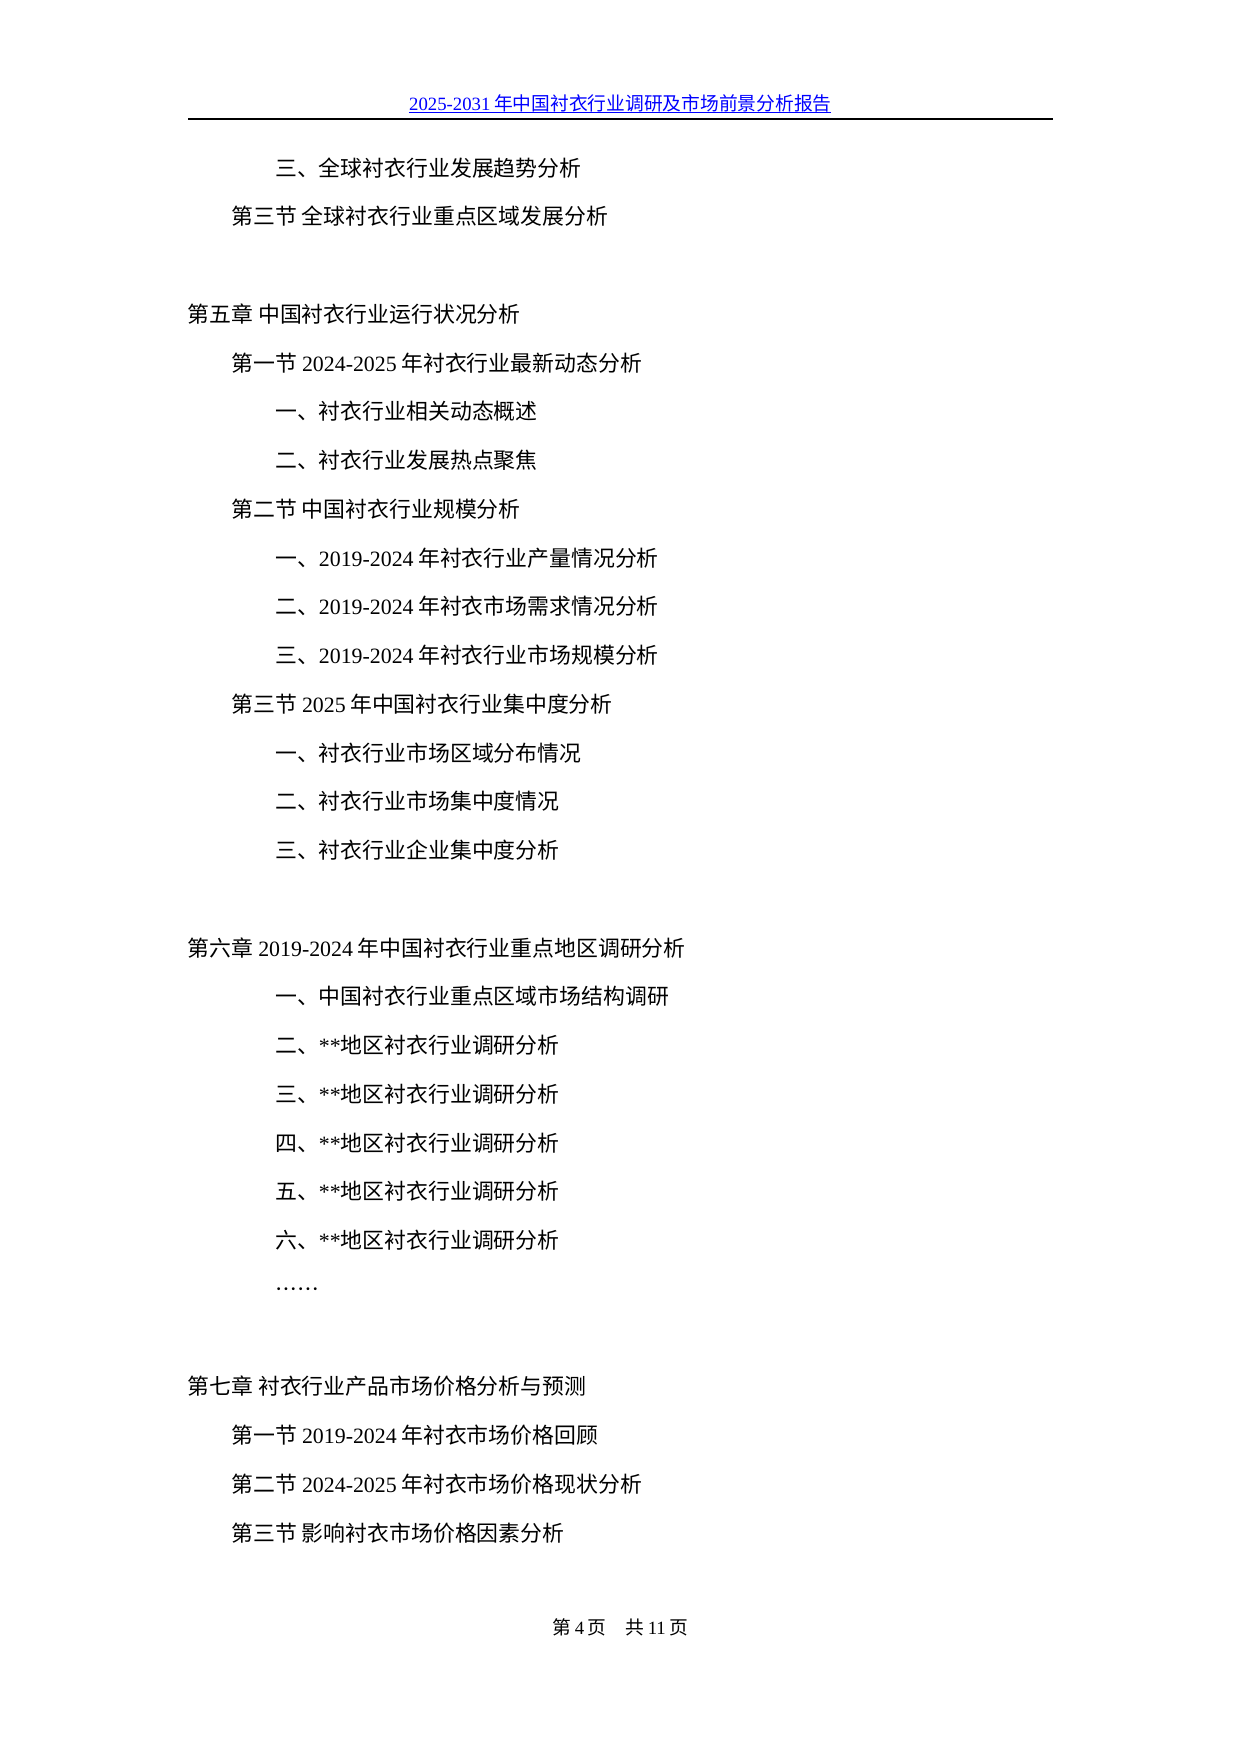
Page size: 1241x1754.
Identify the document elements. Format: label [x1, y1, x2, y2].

text [187, 150, 1053, 1548]
